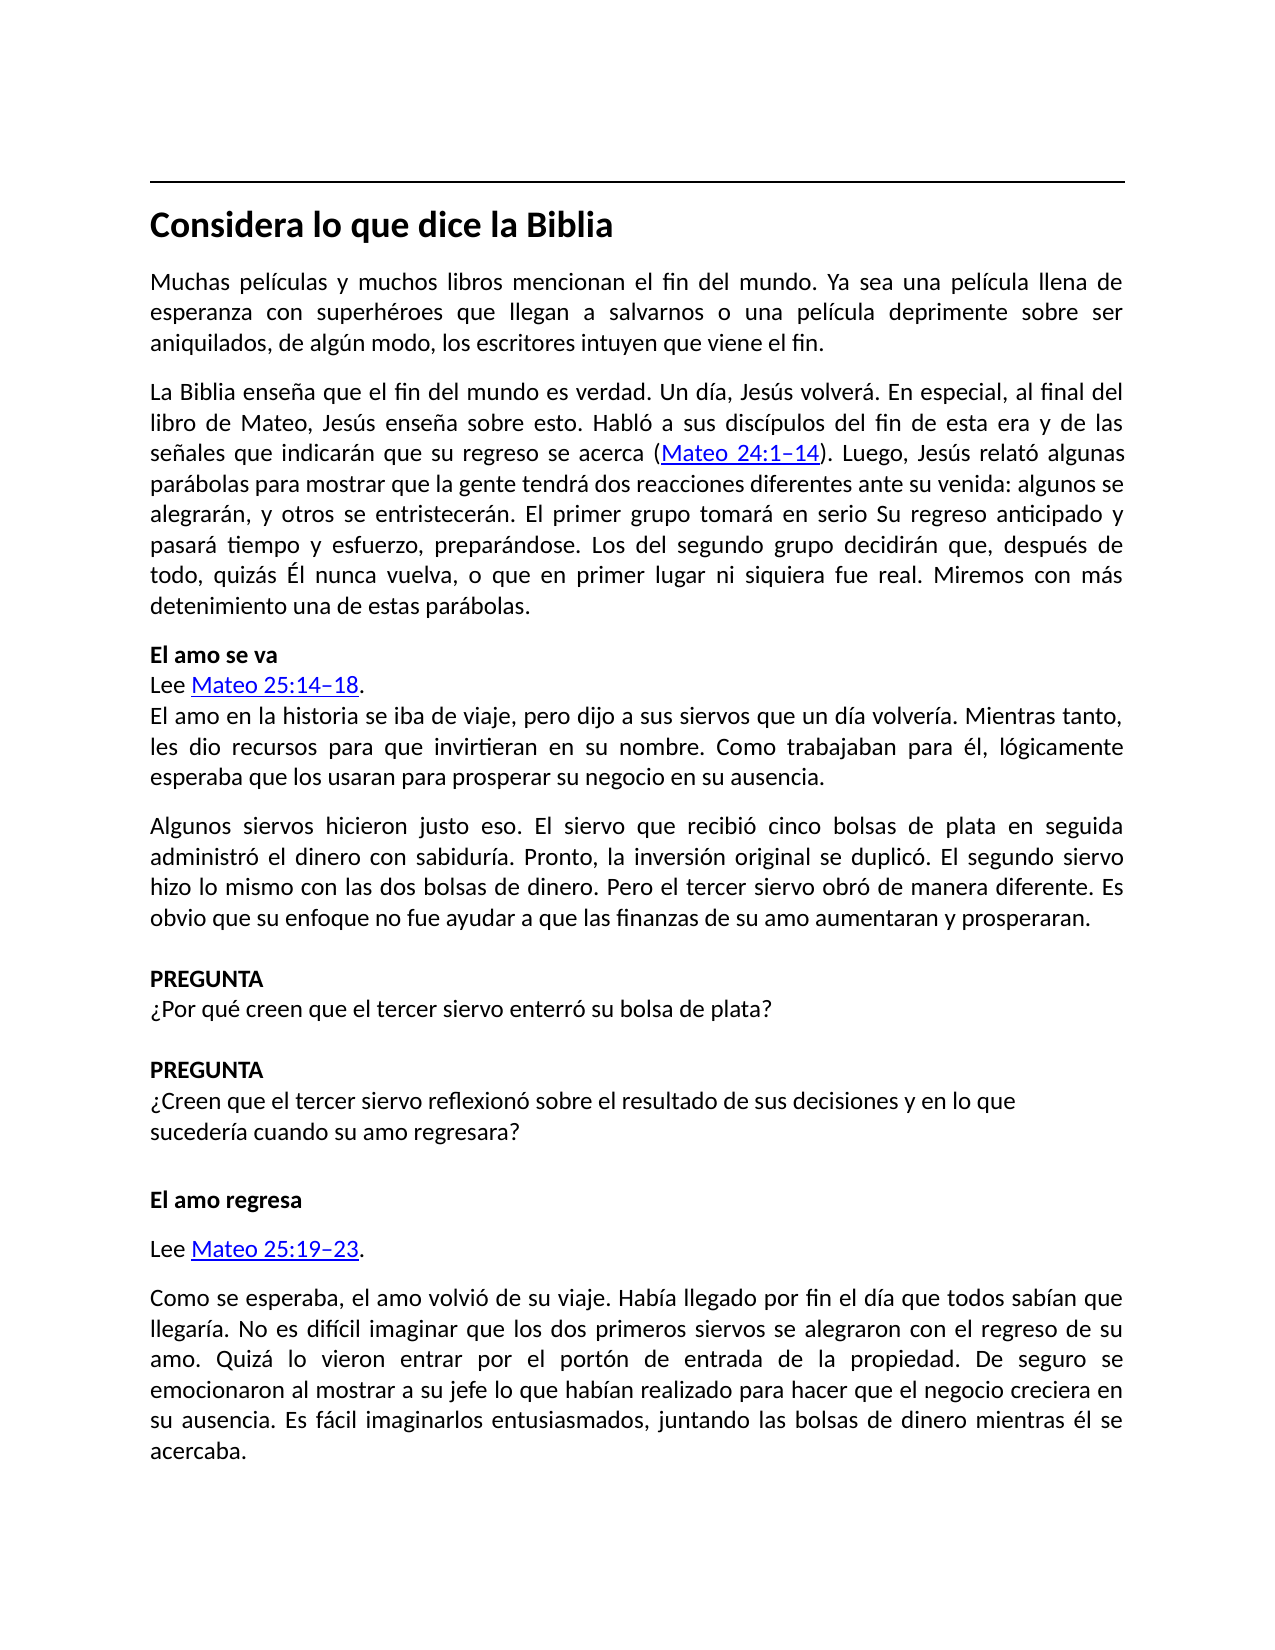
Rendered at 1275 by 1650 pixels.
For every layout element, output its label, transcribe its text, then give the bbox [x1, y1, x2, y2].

text La Biblia enseña que el fin del mundo es verdad. Un día, Jesús volverá. En especial, al final del libro de Mateo, Jesús enseña sobre esto. Habló a sus discípulos del fin de esta era y de las señales que indicarán que su regreso se acerca (Mateo 24:1–14). Luego, Jesús relató algunas parábolas para mostrar que la gente tendrá dos reacciones diferentes ante su venida: algunos se alegrarán, y otros se entristecerán. El primer grupo tomará en serio Su regreso anticipado y pasará tiempo y esfuerzo, preparándose. Los del segundo grupo decidirán que, después de todo, quizás Él nunca vuelva, o que en primer lugar ni siquiera fue real. Miremos con más detenimiento una de estas parábolas. [150, 376, 1125, 620]
text Algunos siervos hicieron justo eso. El siervo que recibió cinco bolsas de plata en seguida administró el dinero con sabiduría. Pronto, la inversión original se duplicó. El segundo siervo hizo lo mismo con las dos bolsas de dinero. Pero el tercer siervo obró de manera diferente. Es obvio que su enfoque no fue ayudar a que las finanzas de su amo aumentaran y prosperaran. [150, 811, 1125, 933]
text Considera lo que dice la Biblia [150, 201, 1125, 247]
text El amo se va [150, 639, 1125, 670]
text El amo en la historia se iba de viaje, pero dijo a sus siervos que un día volvería. Mientras tanto, les dio recursos para que invirtieran en su nombre. Como trabajaban para él, lógicamente esperaba que los usaran para prosperar su negocio en su ausencia. [150, 700, 1125, 792]
table_header PREGUNTA ¿Creen que el tercer siervo reflexionó sobre el resultado de sus decisiones y en lo que sucedería cuando su amo regresara? [150, 1055, 1050, 1146]
text El amo regresa [150, 1184, 1125, 1214]
table_header PREGUNTA ¿Por qué creen que el tercer siervo enterró su bolsa de plata? [150, 933, 1050, 1024]
text Lee Mateo 25:19–23. [150, 1233, 1125, 1263]
text Muchas películas y muchos libros mencionan el fin del mundo. Ya sea una película llena de esperanza con superhéroes que llegan a salvarnos o una película deprimente sobre ser aniquilados, de algún modo, los escritores intuyen que viene el fin. [150, 266, 1125, 357]
text Lee Mateo 25:14–18. [150, 670, 1125, 700]
text Como se esperaba, el amo volvió de su viaje. Había llegado por fin el día que todos sabían que llegaría. No es difícil imaginar que los dos primeros siervos se alegraron con el regreso de su amo. Quizá lo vieron entrar por el portón de entrada de la propiedad. De seguro se emocionaron al mostrar a su jefe lo que habían realizado para hacer que el negocio creciera en su ausencia. Es fácil imaginarlos entusiasmados, juntando las bolsas de dinero mientras él se acercaba. [150, 1282, 1125, 1465]
